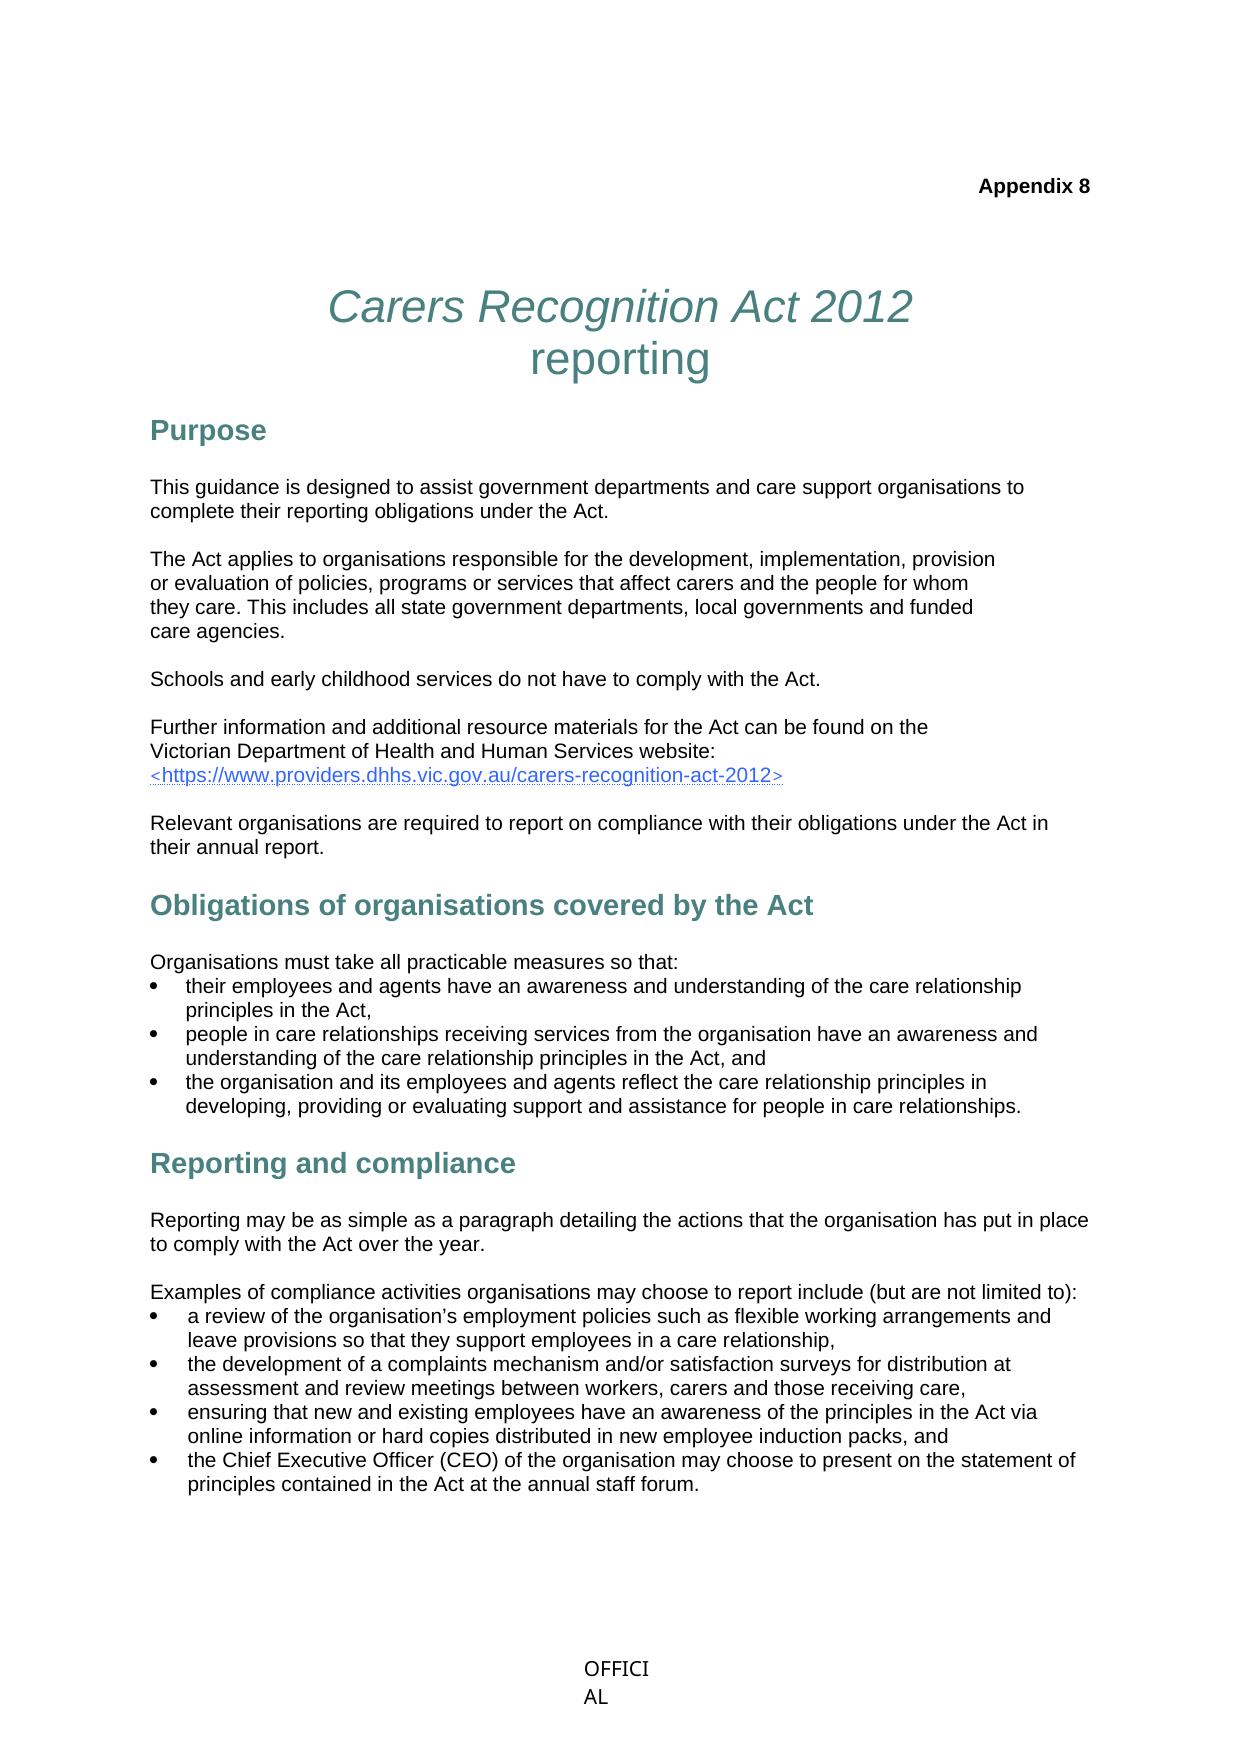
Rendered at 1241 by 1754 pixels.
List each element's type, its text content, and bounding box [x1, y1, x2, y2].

list Carers Recognition Act 2012 [150, 279, 1090, 332]
text Obligations of organisations covered by the Act [150, 887, 1090, 921]
text The Act applies to organisations responsible for the development, implementation, provision or evaluation of policies, programs or services that affect carers and the people for whom they care. This includes all state government departments, local governments and funded care agencies. [150, 547, 1006, 643]
text Schools and early childhood services do not have to comply with the Act. [150, 667, 1006, 691]
text Examples of compliance activities organisations may choose to report include (but are not limited to): [150, 1280, 1090, 1304]
text Appendix 8 [150, 174, 1090, 198]
list the organisation and its employees and agents reflect the care relationship principles in developing, providing or evaluating support and assistance for people in care relationships. [150, 1069, 1090, 1117]
text Organisations must take all practicable measures so that: [150, 949, 1090, 973]
text Reporting and compliance [150, 1146, 1090, 1179]
list reporting [150, 332, 1090, 384]
text Purpose [150, 413, 1090, 446]
list people in care relationships receiving services from the organisation have an awareness and understanding of the care relationship principles in the Act, and [150, 1021, 1090, 1069]
list a review of the organisation’s employment policies such as flexible working arrangements and leave provisions so that they support employees in a care relationship, [150, 1304, 1090, 1352]
text Further information and additional resource materials for the Act can be found on the Victorian Department of Health and Human Services website: [150, 714, 1006, 762]
text <https://www.providers.dhhs.vic.gov.au/carers-recognition-act-2012> [150, 762, 1006, 787]
list the development of a complaints mechanism and/or satisfaction surveys for distribution at assessment and review meetings between workers, carers and those receiving care, [150, 1352, 1090, 1400]
text Reporting may be as simple as a paragraph detailing the actions that the organisation has put in place to comply with the Act over the year. [150, 1208, 1090, 1256]
list the Chief Executive Officer (CEO) of the organisation may choose to present on the statement of principles contained in the Act at the annual staff forum. [150, 1448, 1090, 1496]
text Relevant organisations are required to report on compliance with their obligations under the Act in their annual report. [150, 811, 1090, 859]
list ensuring that new and existing employees have an awareness of the principles in the Act via online information or hard copies distributed in new employee induction packs, and [150, 1400, 1090, 1448]
text This guidance is designed to assist government departments and care support organisations to complete their reporting obligations under the Act. [150, 475, 1090, 523]
list their employees and agents have an awareness and understanding of the care relationship principles in the Act, [150, 973, 1090, 1021]
